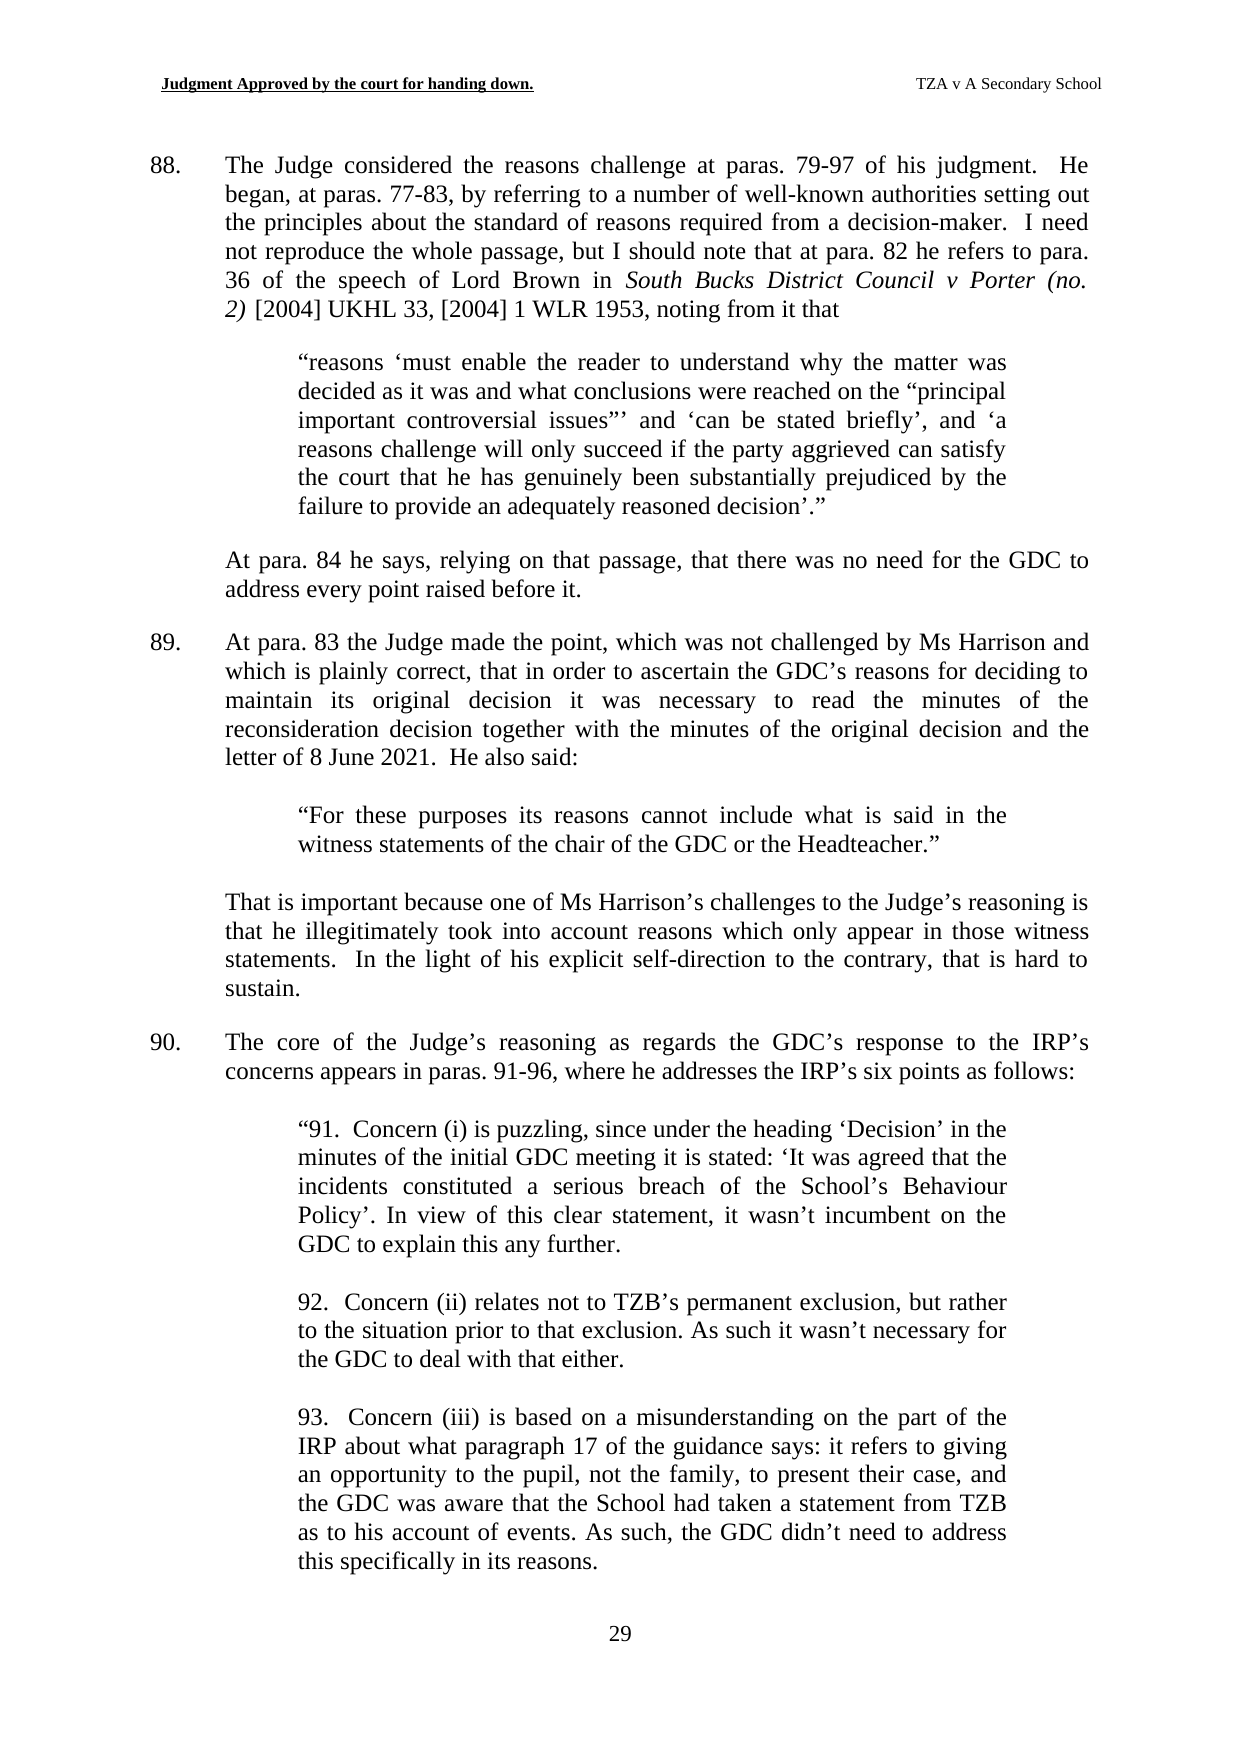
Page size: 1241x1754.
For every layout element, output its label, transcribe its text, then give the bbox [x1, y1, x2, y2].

text 93. Concern (iii) is based on a misunderstanding on the part of the IRP about what paragraph 17 of the guidance says: it refers to giving an opportunity to the pupil, not the family, to present their case, and the GDC was aware that the School had taken a statement from TZB as to his account of events. As such, the GDC didn’t need to address this specifically in its reasons. [298, 1402, 1008, 1574]
text “91. Concern (i) is puzzling, since under the heading ‘Decision’ in the minutes of the initial GDC meeting it is stated: ‘It was agreed that the incidents constituted a serious breach of the School’s Behaviour Policy’. In view of this clear statement, it wasn’t incumbent on the GDC to explain this any further. [298, 1114, 1008, 1257]
list “reasons ‘must enable the reader to understand why the matter was decided as it was and what conclusions were reached on the “principal important controversial issues”’ and ‘can be stated briefly’, and ‘a reasons challenge will only succeed if the party aggrieved can satisfy the court that he has genuinely been substantially prejudiced by the failure to provide an adequately reasoned decision’.” [298, 347, 1008, 520]
list At para. 84 he says, relying on that passage, that there was no need for the GDC to address every point raised before it. [225, 545, 1090, 602]
text At para. 83 the Judge made the point, which was not challenged by Ms Harrison and which is plainly correct, that in order to ascertain the GDC’s reasons for deciding to maintain its original decision it was necessary to read the minutes of the reconsideration decision together with the minutes of the original decision and the letter of 8 June 2021. He also said: [150, 627, 1090, 771]
text “For these purposes its reasons cannot include what is said in the witness statements of the chair of the GDC or the Headteacher.” [298, 800, 1008, 858]
text The core of the Judge’s reasoning as regards the GDC’s response to the IRP’s concerns appears in paras. 91-96, where he addresses the IRP’s six points as follows: [150, 1027, 1090, 1084]
text 92. Concern (ii) relates not to TZB’s permanent exclusion, but rather to the situation prior to that exclusion. As such it wasn’t necessary for the GDC to deal with that either. [298, 1287, 1008, 1373]
list That is important because one of Ms Harrison’s challenges to the Judge’s reasoning is that he illegitimately took into account reasons which only appear in those witness statements. In the light of his explicit self-direction to the contrary, that is hard to sustain. [225, 887, 1090, 1002]
text The Judge considered the reasons challenge at paras. 79-97 of his judgment. He began, at paras. 77-83, by referring to a number of well-known authorities setting out the principles about the standard of reasons required from a decision-maker. I need not reproduce the whole passage, but I should note that at para. 82 he refers to para. 36 of the speech of Lord Brown in South Bucks District Council v Porter (no. 2) [2004] UKHL 33, [2004] 1 WLR 1953, noting from it that [150, 150, 1090, 322]
